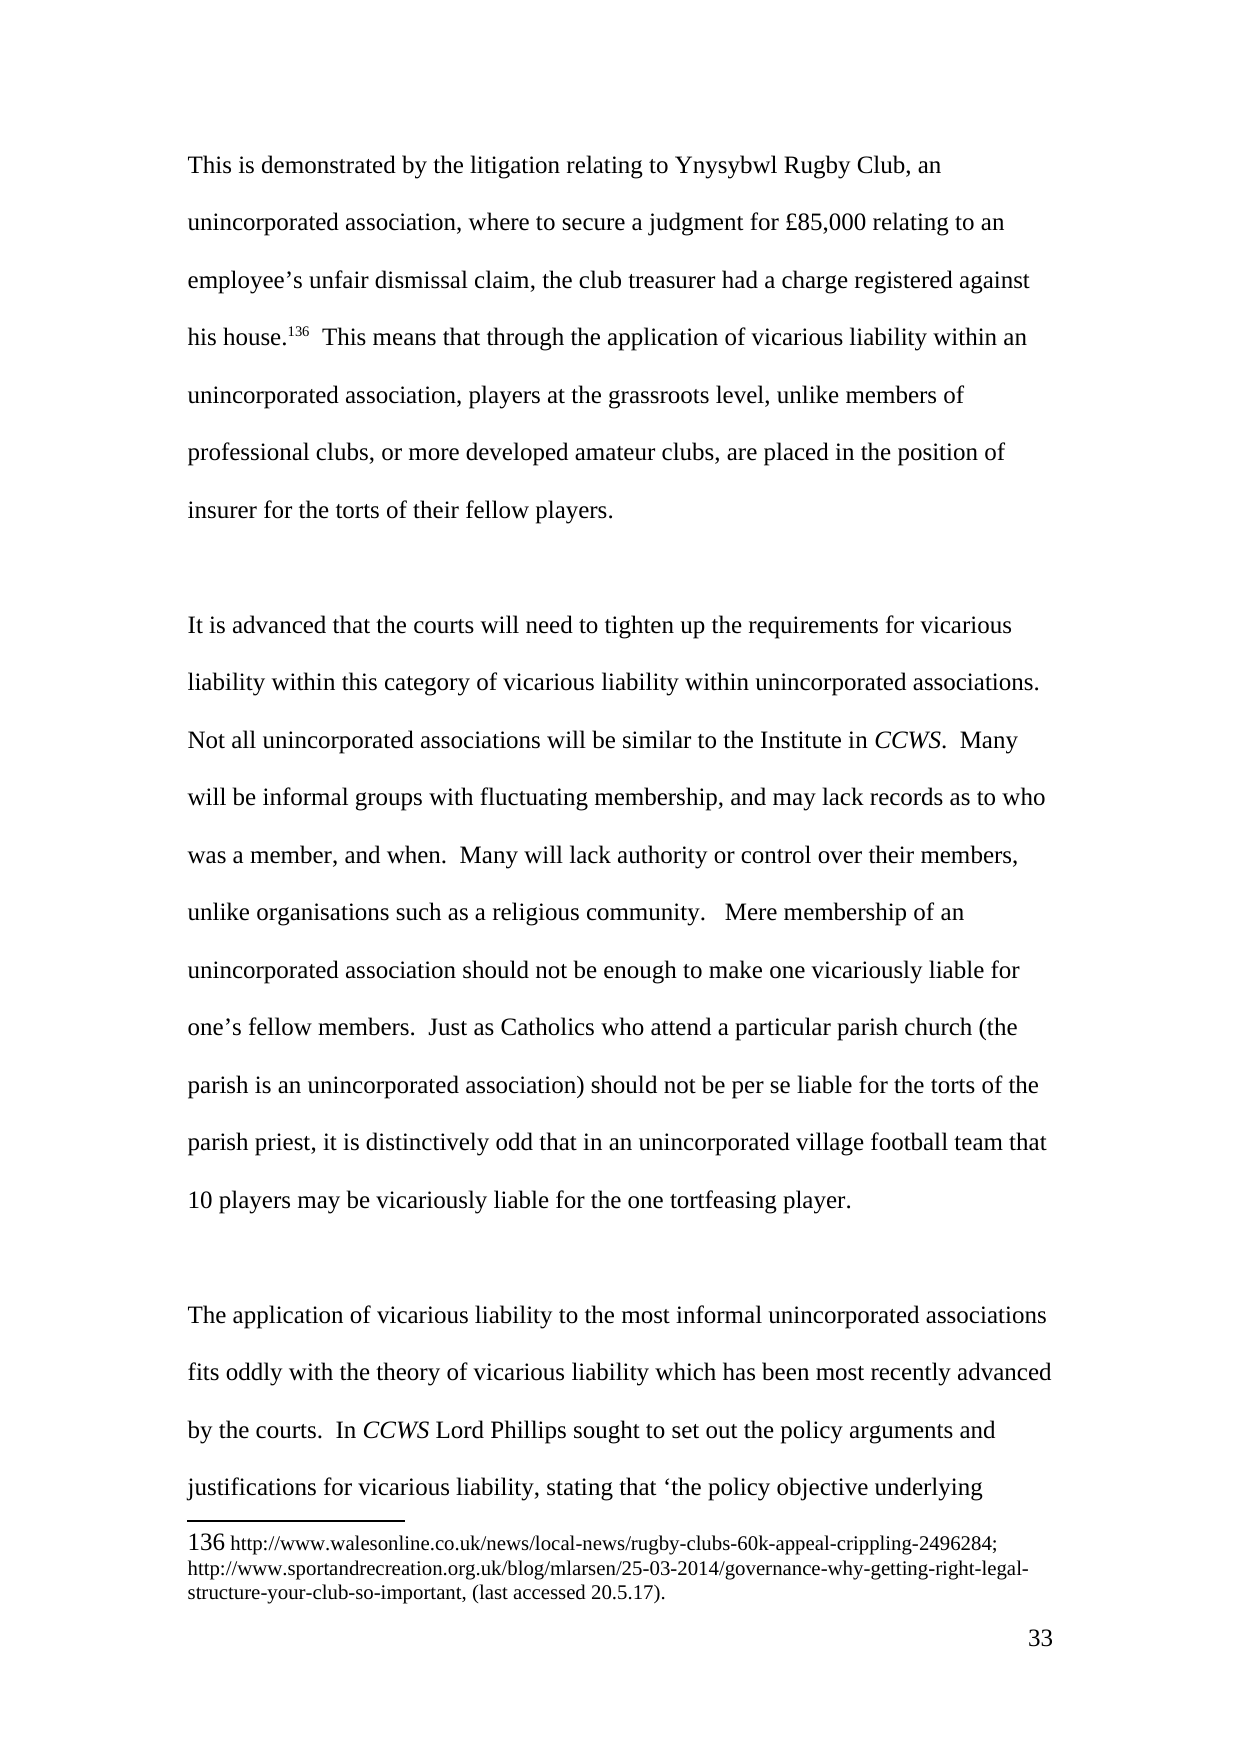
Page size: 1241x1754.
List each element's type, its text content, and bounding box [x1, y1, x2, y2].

text Not all unincorporated associations will be similar to the Institute in CCWS. Many will be informal groups with fluctuating membership, and may lack records as to who was a member, and when. Many will lack authority or control over their members, unlike organisations such as a religious community. Mere membership of an unincorporated association should not be enough to make one vicariously liable for one’s fellow members. Just as Catholics who attend a particular parish church (the parish is an unincorporated association) should not be per se liable for the torts of the parish priest, it is distinctively odd that in an unincorporated village football team that 10 players may be vicariously liable for the one tortfeasing player. [187, 725, 1053, 1214]
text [187, 1300, 1053, 1501]
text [187, 150, 1053, 524]
text It is advanced that the courts will need to tighten up the requirements for vicarious liability within this category of vicarious liability within unincorporated associations. [187, 610, 1053, 696]
